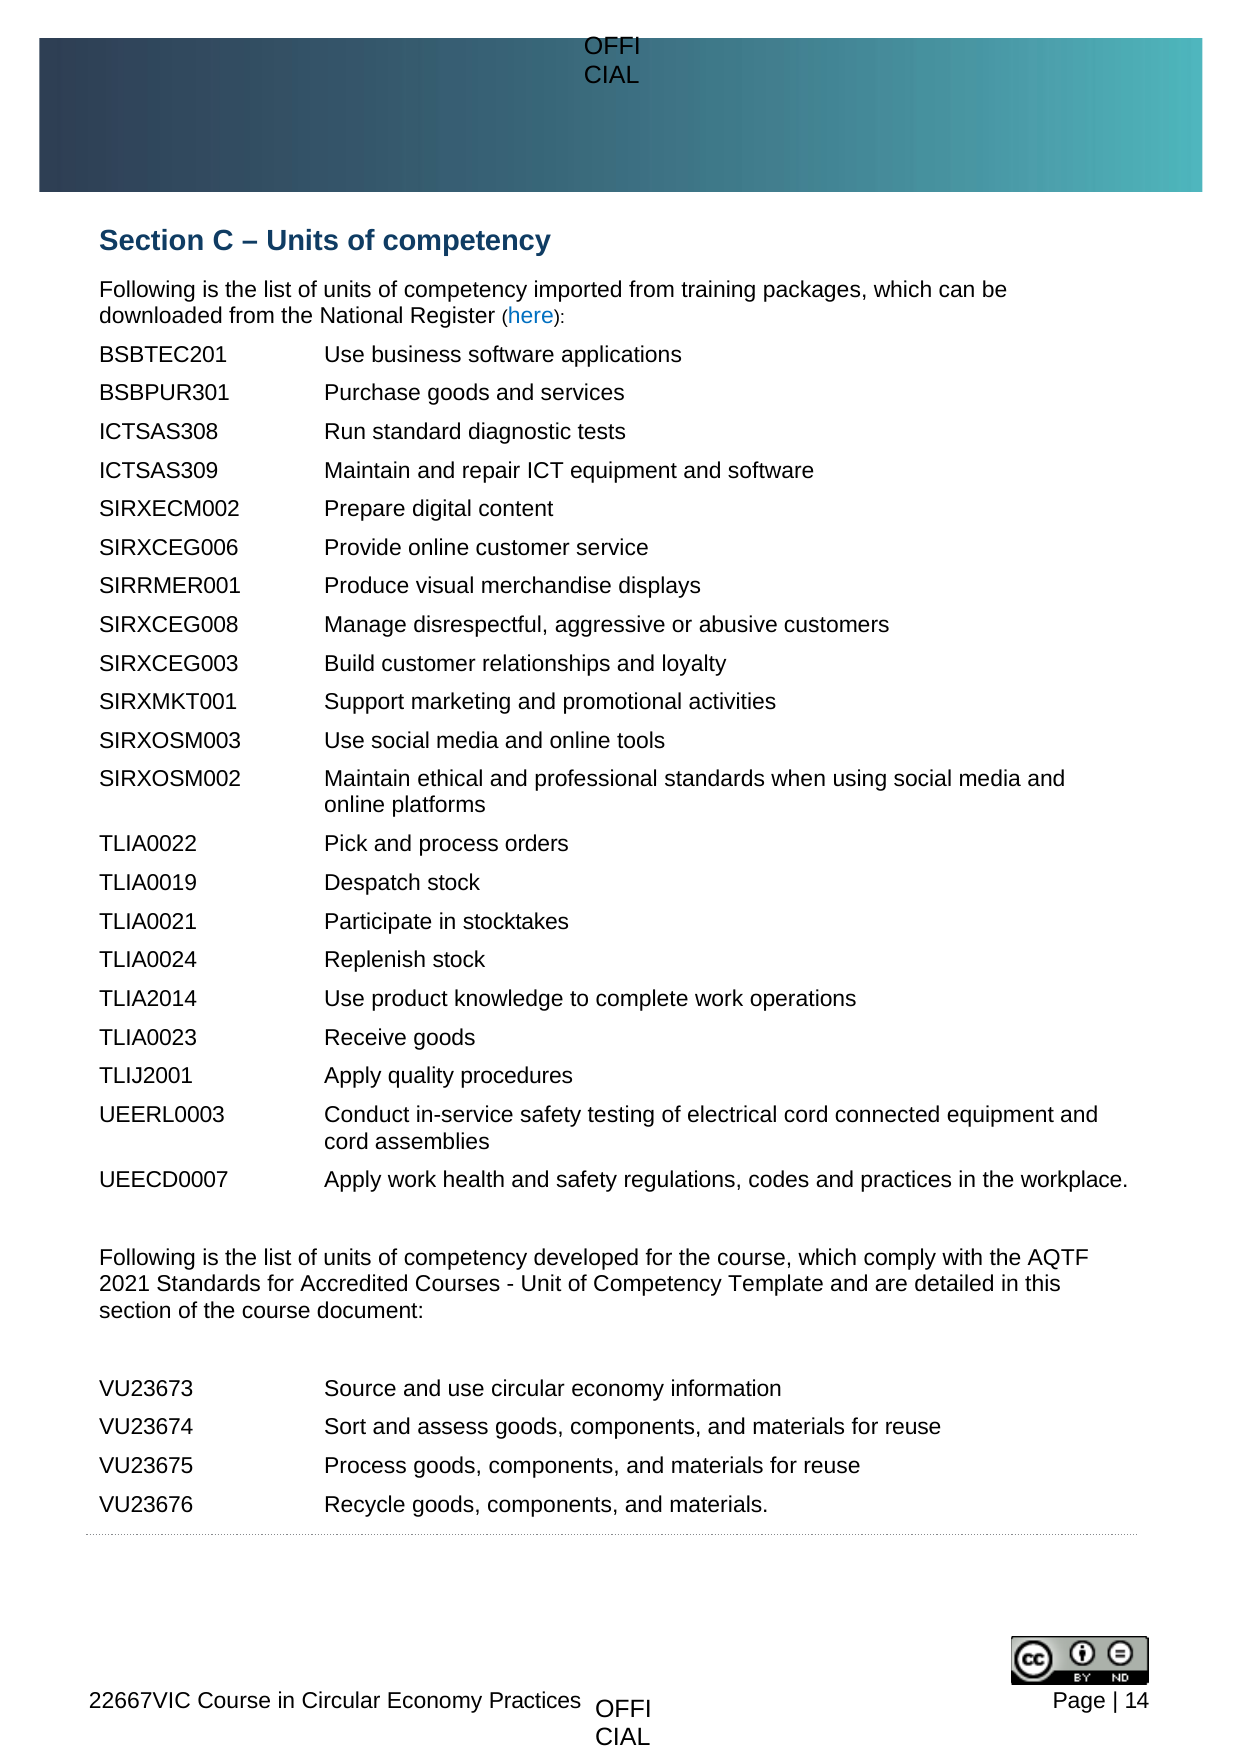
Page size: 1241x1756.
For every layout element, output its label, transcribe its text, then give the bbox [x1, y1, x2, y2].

picture [587, 38, 599, 52]
picture [39, 38, 1203, 192]
table_cell Following is the list of units of competency imported from training packages, which can be downloaded from the National Register (here): BSBTEC201 Use business software applications BSBPUR301 Purchase goods and services ICTSAS308 Run standard diagnostic tests ICTSAS309 Maintain and repair ICT equipment and software SIRXECM002 Prepare digital content SIRXCEG006 Provide online customer service SIRRMER001 Produce visual merchandise displays SIRXCEG008 Manage disrespectful, aggressive or abusive customers SIRXCEG003 Build customer relationships and loyalty SIRXMKT001 Support marketing and promotional activities SIRXOSM003 Use social media and online tools SIRXOSM002 Maintain ethical and professional standards when using social media and online platforms TLIA0022 Pick and process orders TLIA0019 Despatch stock TLIA0021 Participate in stocktakes TLIA0024 Replenish stock TLIA2014 Use product knowledge to complete work operations TLIA0023 Receive goods TLIJ2001 Apply quality procedures UEERL0003 Conduct in-service safety testing of electrical cord connected equipment and cord assemblies UEECD0007 Apply work health and safety regulations, codes and practices in the workplace. Following is the list of units of competency developed for the course, which comply with the AQTF 2021 Standards for Accredited Courses - Unit of Competency Template and are detailed in this section of the course document: VU23673 Source and use circular economy information VU23674 Sort and assess goods, components, and materials for reuse VU23675 Process goods, components, and materials for reuse VU23676 Recycle goods, components, and materials. [86, 267, 1137, 1534]
picture [1011, 1636, 1149, 1685]
table_header Section C – Units of competency [86, 224, 1137, 267]
